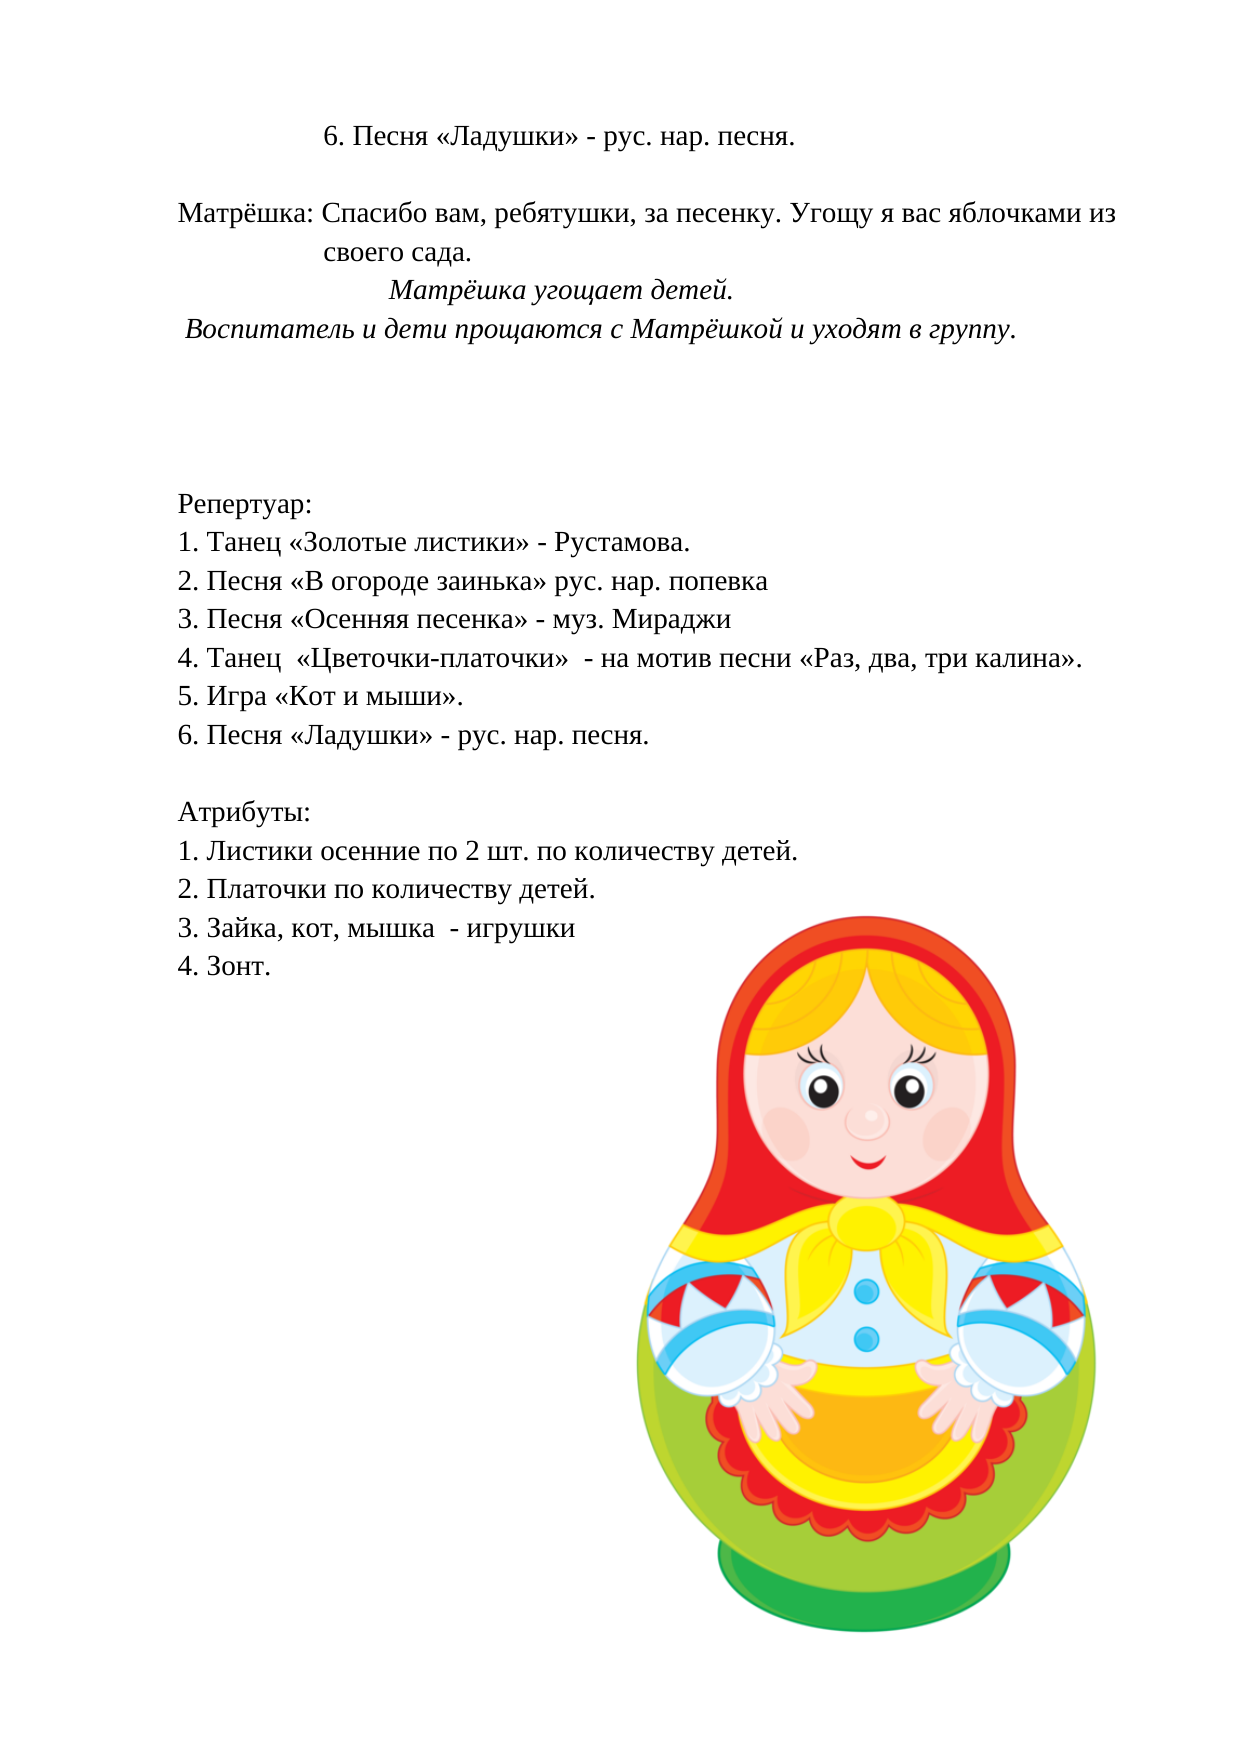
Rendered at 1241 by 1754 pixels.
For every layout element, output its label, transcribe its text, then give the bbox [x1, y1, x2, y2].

text 6. Песня «Ладушки» - рус. нар. песня. Матрёшка: Спасибо вам, ребятушки, за песенку. Угощу я вас яблочками из своего сада. Матрёшка угощает детей. Воспитатель и дети прощаются с Матрёшкой и уходят в группу. [177, 118, 1152, 344]
text Репертуар: 1. Танец «Золотые листики» - Рустамова. 2. Песня «В огороде заинька» рус. нар. попевка 3. Песня «Осенняя песенка» - муз. Мираджи 4. Танец «Цветочки-платочки» - на мотив песни «Раз, два, три калина». 5. Игра «Кот и мыши». 6. Песня «Ладушки» - рус. нар. песня. Атрибуты: 1. Листики осенние по 2 шт. по количеству детей. 2. Платочки по количеству детей. 3. Зайка, кот, мышка - игрушки 4. Зонт. [177, 370, 1152, 1091]
picture [623, 888, 1114, 1644]
